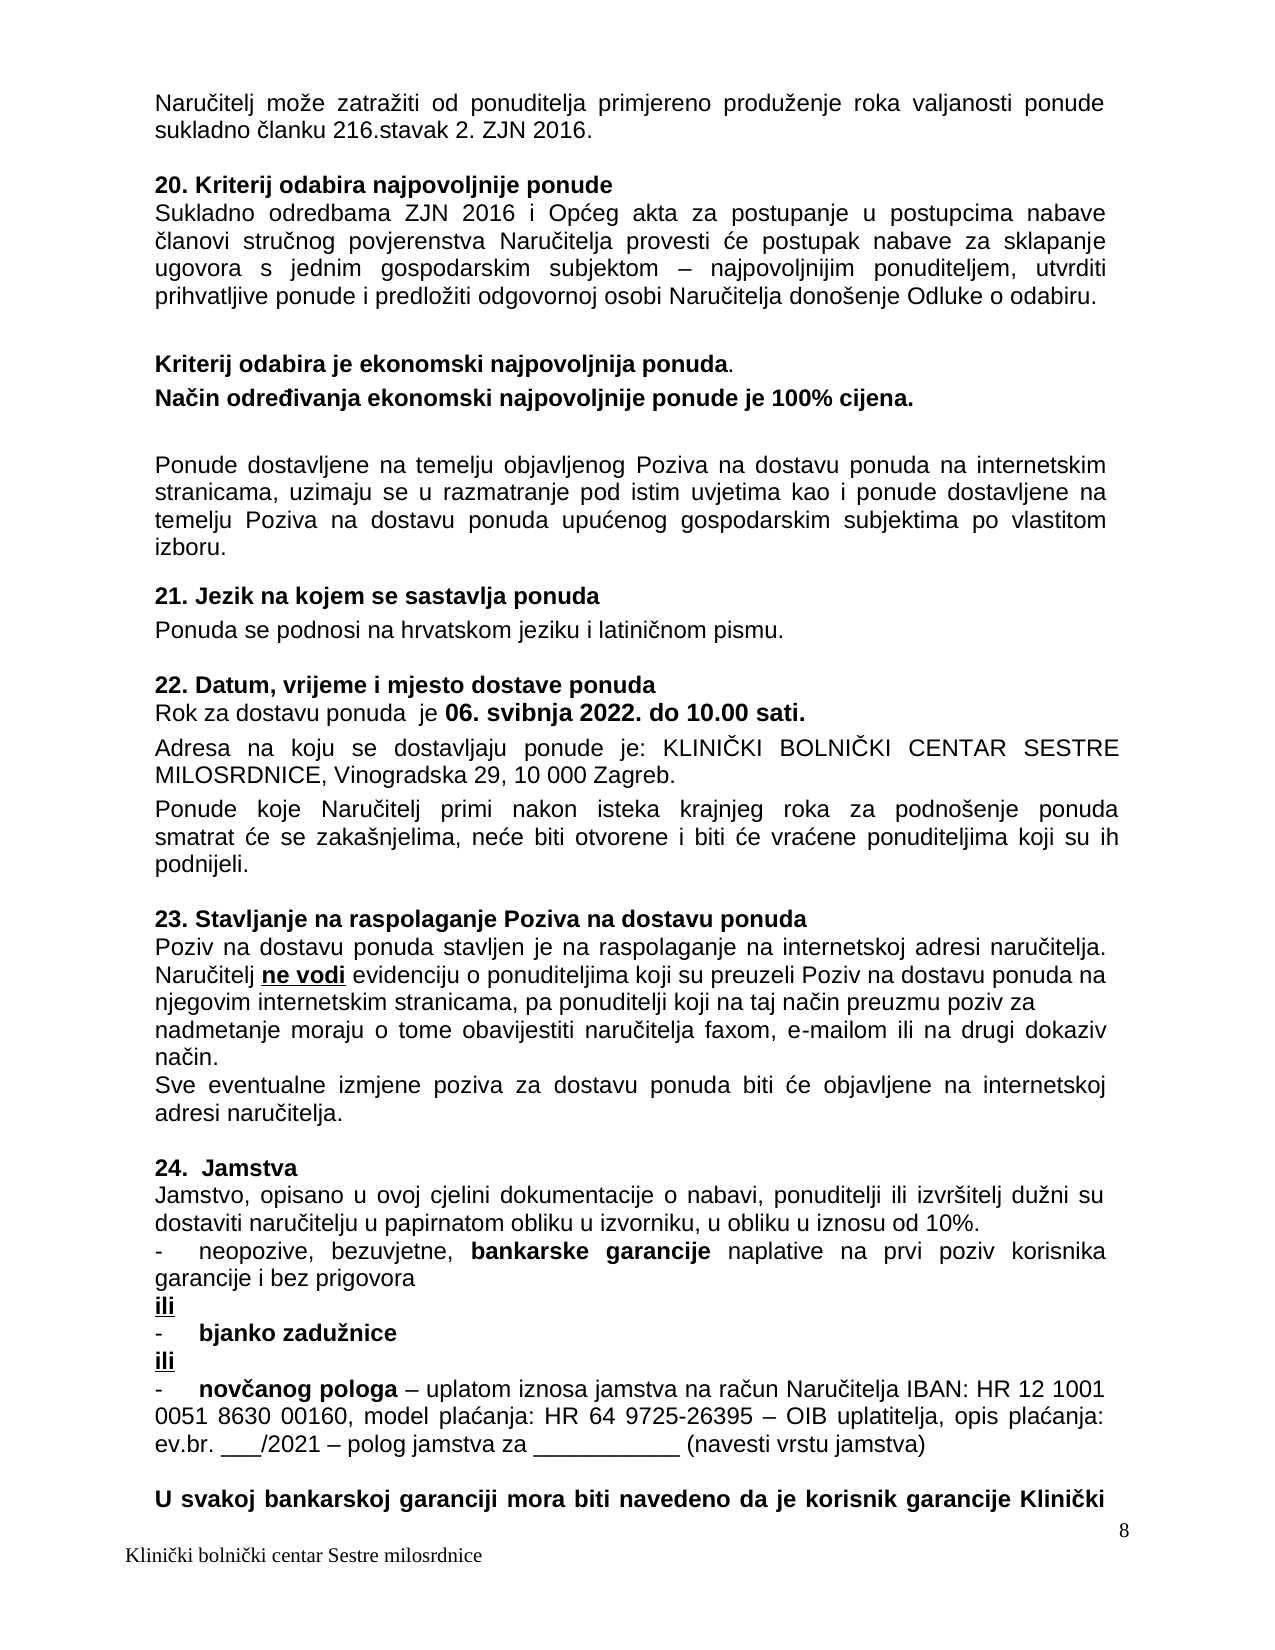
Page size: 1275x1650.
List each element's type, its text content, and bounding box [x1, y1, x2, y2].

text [154, 1485, 1106, 1513]
text Ponuda se podnosi na hrvatskom jeziku i latiničnom pismu. [154, 616, 1106, 643]
text Rok za dostavu ponuda je 06. svibnja 2022. do 10.00 sati. [154, 698, 1106, 727]
text Poziv na dostavu ponuda stavljen je na raspolaganje na internetskoj adresi naručitelja. Naručitelj ne vodi evidenciju o ponuditeljima koji su preuzeli Poziv na dostavu ponuda na njegovim internetskim stranicama, pa ponuditelji koji na taj način preuzmu poziv za [154, 933, 1106, 1016]
text - bjanko zadužnice [154, 1319, 1106, 1347]
text Adresa na koju se dostavljaju ponude je: KLINIČKI BOLNIČKI CENTAR SESTRE MILOSRDNICE, Vinogradska 29, 10 000 Zagreb. [154, 733, 1121, 789]
text Ponude dostavljene na temelju objavljenog Poziva na dostavu ponuda na internetskim stranicama, uzimaju se u razmatranje pod istim uvjetima kao i ponude dostavljene na temelju Poziva na dostavu ponuda upućenog gospodarskim subjektima po vlastitom izboru. [154, 451, 1106, 561]
text Kriterij odabira je ekonomski najpovoljnija ponuda. [154, 349, 1106, 377]
text nadmetanje moraju o tome obavijestiti naručitelja faxom, e-mailom ili na drugi dokaziv način. [154, 1016, 1106, 1071]
text Jamstvo, opisano u ovoj cjelini dokumentacije o nabavi, ponuditelji ili izvršitelj dužni su dostaviti naručitelju u papirnatom obliku u izvorniku, u obliku u iznosu od 10%. [154, 1181, 1106, 1237]
text ili [154, 1292, 1106, 1319]
text - novčanog pologa – uplatom iznosa jamstva na račun Naručitelja IBAN: HR 12 1001 0051 8630 00160, model plaćanja: HR 64 9725-26395 – OIB uplatitelja, opis plaćanja: ev.br. ___/2021 – polog jamstva za ___________ (navesti vrstu jamstva) [154, 1374, 1106, 1457]
text 20. Kriterij odabira najpovoljnije ponude [154, 171, 1106, 199]
text Način određivanja ekonomski najpovoljnije ponude je 100% cijena. [154, 383, 1106, 411]
text Sukladno odredbama ZJN 2016 i Općeg akta za postupanje u postupcima nabave članovi stručnog povjerenstva Naručitelja provesti će postupak nabave za sklapanje ugovora s jednim gospodarskim subjektom – najpovoljnijim ponuditeljem, utvrditi prihvatljive ponude i predložiti odgovornoj osobi Naručitelja donošenje Odluke o odabiru. [154, 199, 1106, 309]
text Naručitelj može zatražiti od ponuditelja primjereno produženje roka valjanosti ponude sukladno članku 216.stavak 2. ZJN 2016. [154, 89, 1106, 144]
text 22. Datum, vrijeme i mjesto dostave ponuda [154, 671, 1106, 698]
text Ponude koje Naručitelj primi nakon isteka krajnjeg roka za podnošenje ponuda smatrat će se zakašnjelima, neće biti otvorene i biti će vraćene ponuditeljima koji su ih podnijeli. [154, 795, 1121, 878]
text ili [154, 1347, 1106, 1374]
text - neopozive, bezuvjetne, bankarske garancije naplative na prvi poziv korisnika garancije i bez prigovora [154, 1237, 1106, 1292]
text Sve eventualne izmjene poziva za dostavu ponuda biti će objavljene na internetskoj adresi naručitelja. [154, 1071, 1106, 1126]
text 21. Jezik na kojem se sastavlja ponuda [154, 582, 1106, 609]
text 23. Stavljanje na raspolaganje Poziva na dostavu ponuda [154, 905, 1106, 933]
text 24. Jamstva [154, 1154, 1106, 1181]
